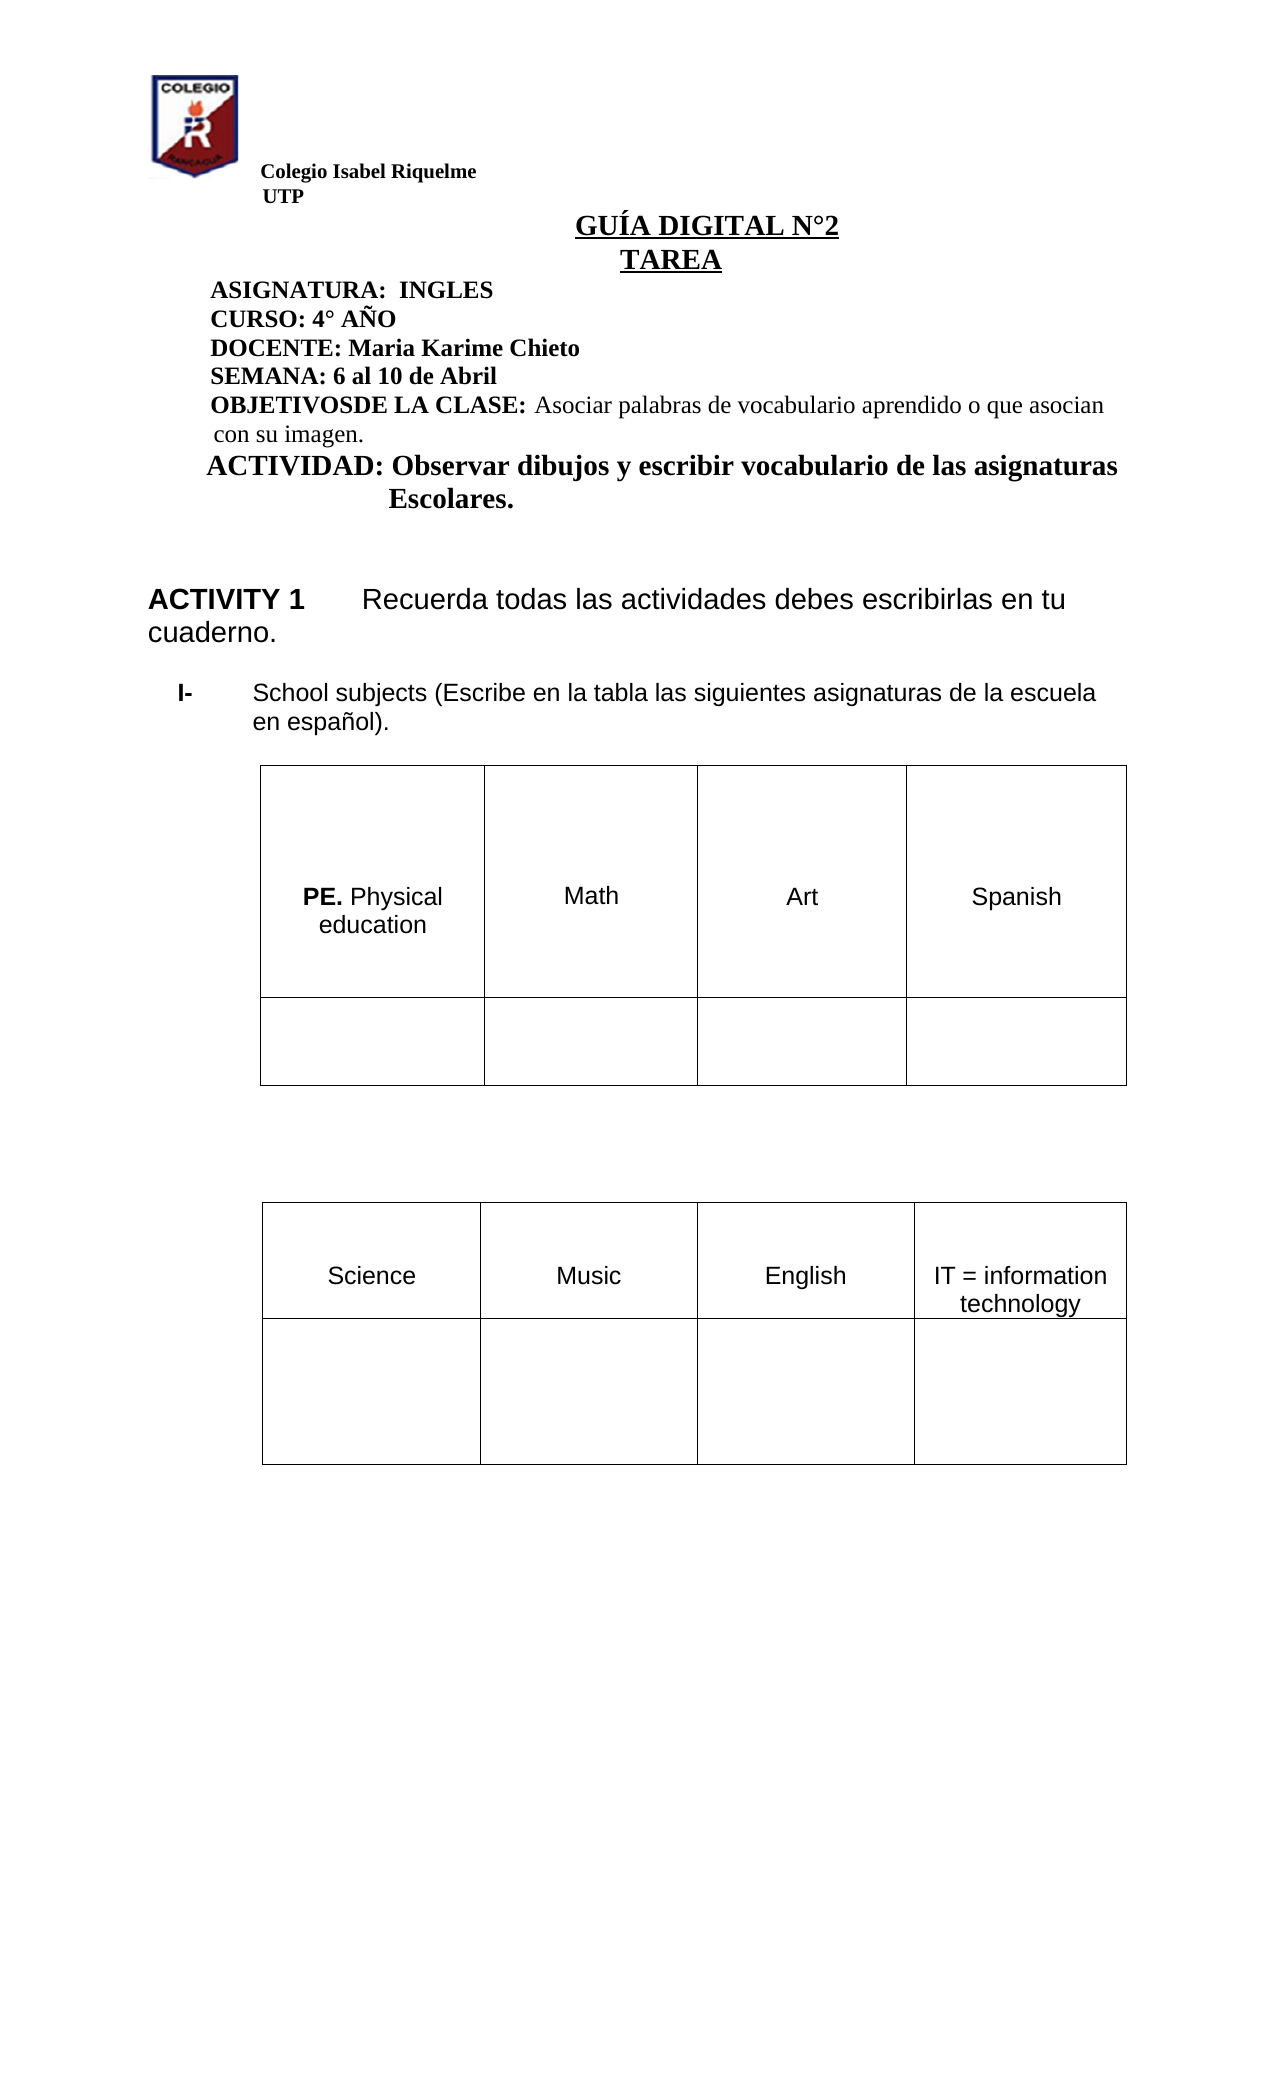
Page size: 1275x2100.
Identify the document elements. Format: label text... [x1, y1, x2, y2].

table_cell [261, 998, 484, 1085]
text ACTIVITY 1 Recuerda todas las actividades debes escribirlas en tu cuaderno. [148, 582, 1127, 649]
text SEMANA: 6 al 10 de Abril [148, 362, 1127, 390]
table_cell [481, 1319, 697, 1463]
table_header PE. Physical education [261, 766, 484, 997]
list School subjects (Escribe en la tabla las siguientes asignaturas de la escuela en español). [177, 678, 1127, 736]
table_header English [698, 1203, 914, 1318]
table_header IT = information technology [915, 1203, 1126, 1318]
table_header Art [698, 766, 906, 997]
table_cell [698, 1319, 914, 1463]
picture [147, 75, 239, 179]
table_header Music [481, 1203, 697, 1318]
table_cell [915, 1319, 1126, 1463]
text con su imagen. [148, 419, 1127, 448]
text ASIGNATURA: INGLES [148, 275, 1127, 304]
text TAREA [215, 242, 1127, 275]
text CURSO: 4° AÑO [148, 304, 1127, 333]
text DOCENTE: Maria Karime Chieto [148, 333, 1127, 362]
table_header Science [263, 1203, 480, 1318]
table_header Math [485, 766, 697, 997]
table_cell [485, 998, 697, 1085]
table_cell [263, 1319, 480, 1463]
text OBJETIVOSDE LA CLASE: Asociar palabras de vocabulario aprendido o que asocian [148, 390, 1127, 419]
text ACTIVIDAD: Observar dibujos y escribir vocabulario de las asignaturas [148, 448, 1127, 481]
text Escolares. [148, 481, 1127, 515]
text GUÍA DIGITAL N°2 [177, 208, 1127, 242]
table_cell [698, 998, 906, 1085]
table_cell [907, 998, 1126, 1085]
table_header Spanish [907, 766, 1126, 997]
